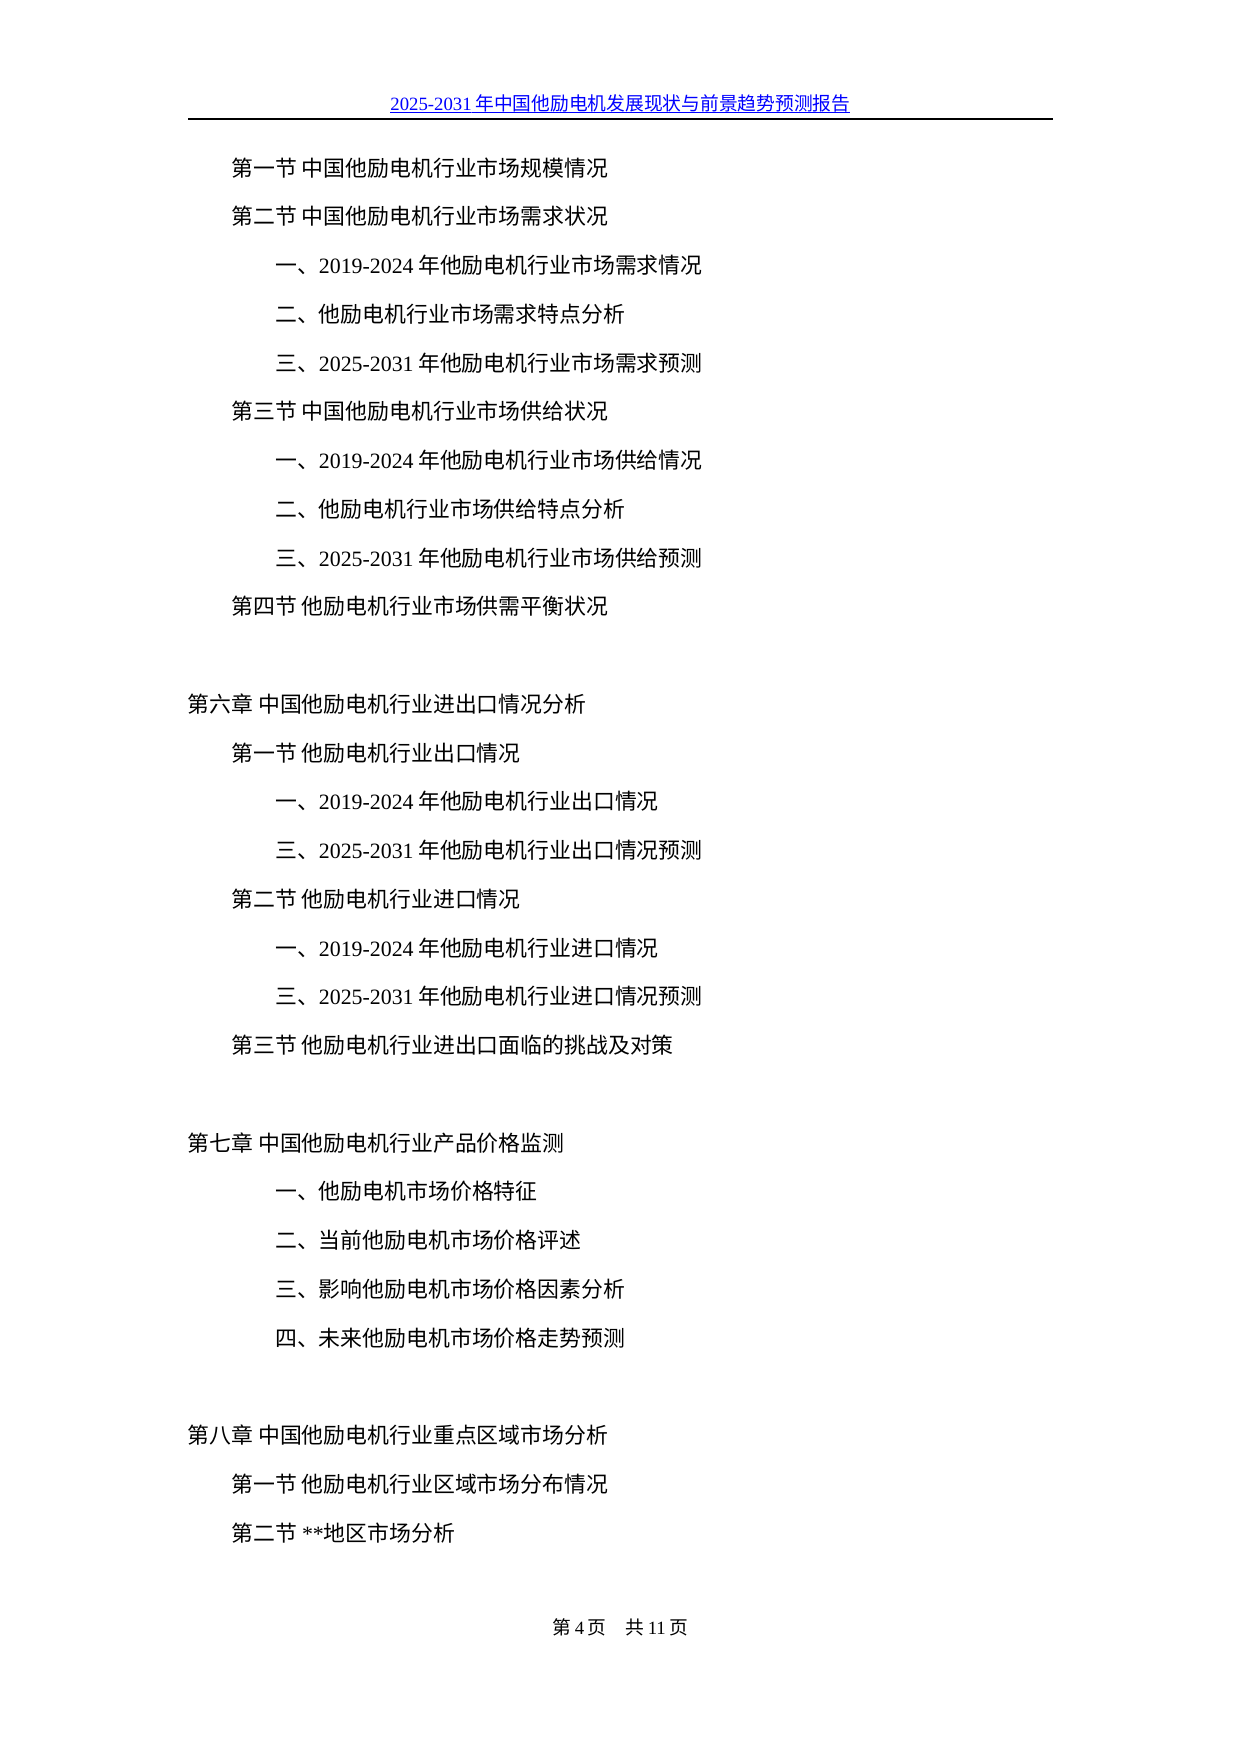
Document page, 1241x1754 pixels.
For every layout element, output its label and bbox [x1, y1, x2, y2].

text [187, 150, 1053, 1548]
